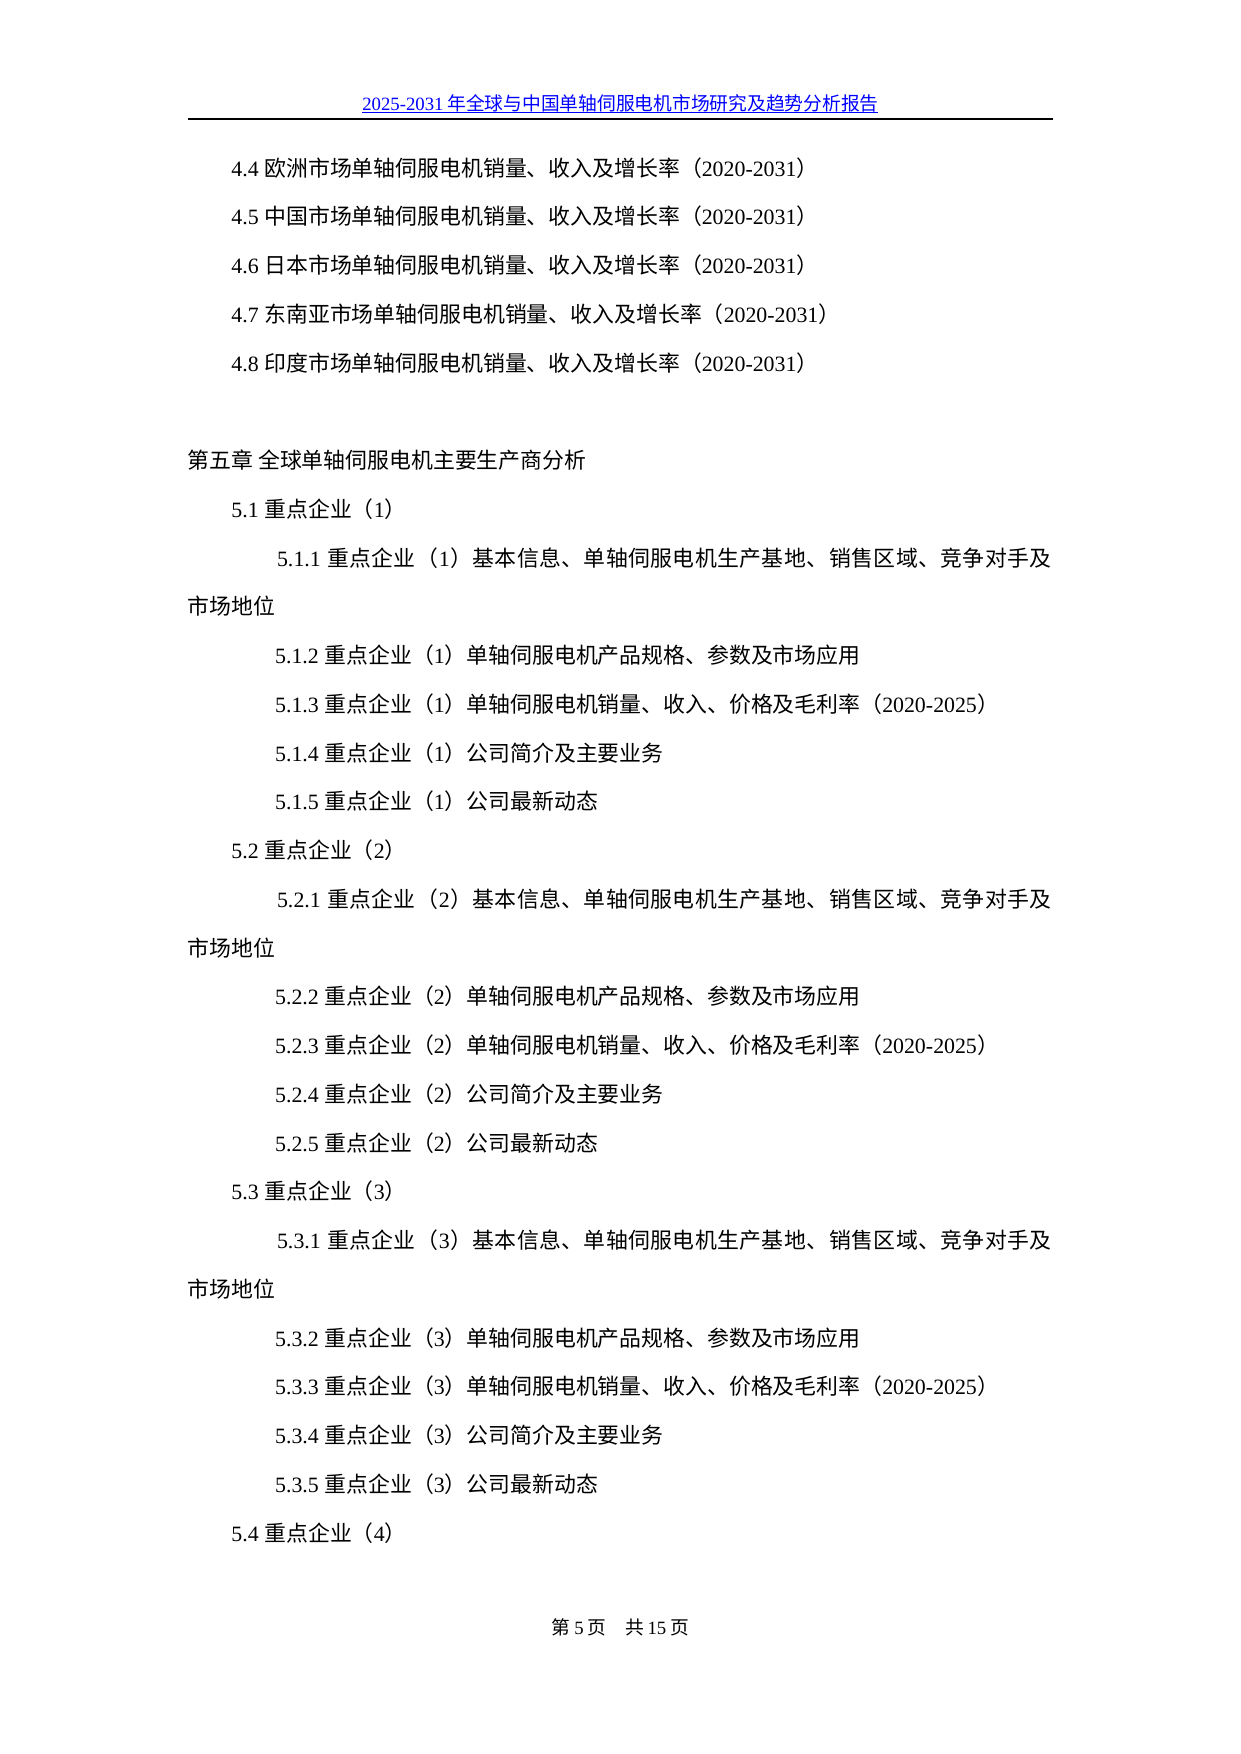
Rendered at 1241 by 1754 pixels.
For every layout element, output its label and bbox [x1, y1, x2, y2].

text [187, 150, 1053, 1548]
